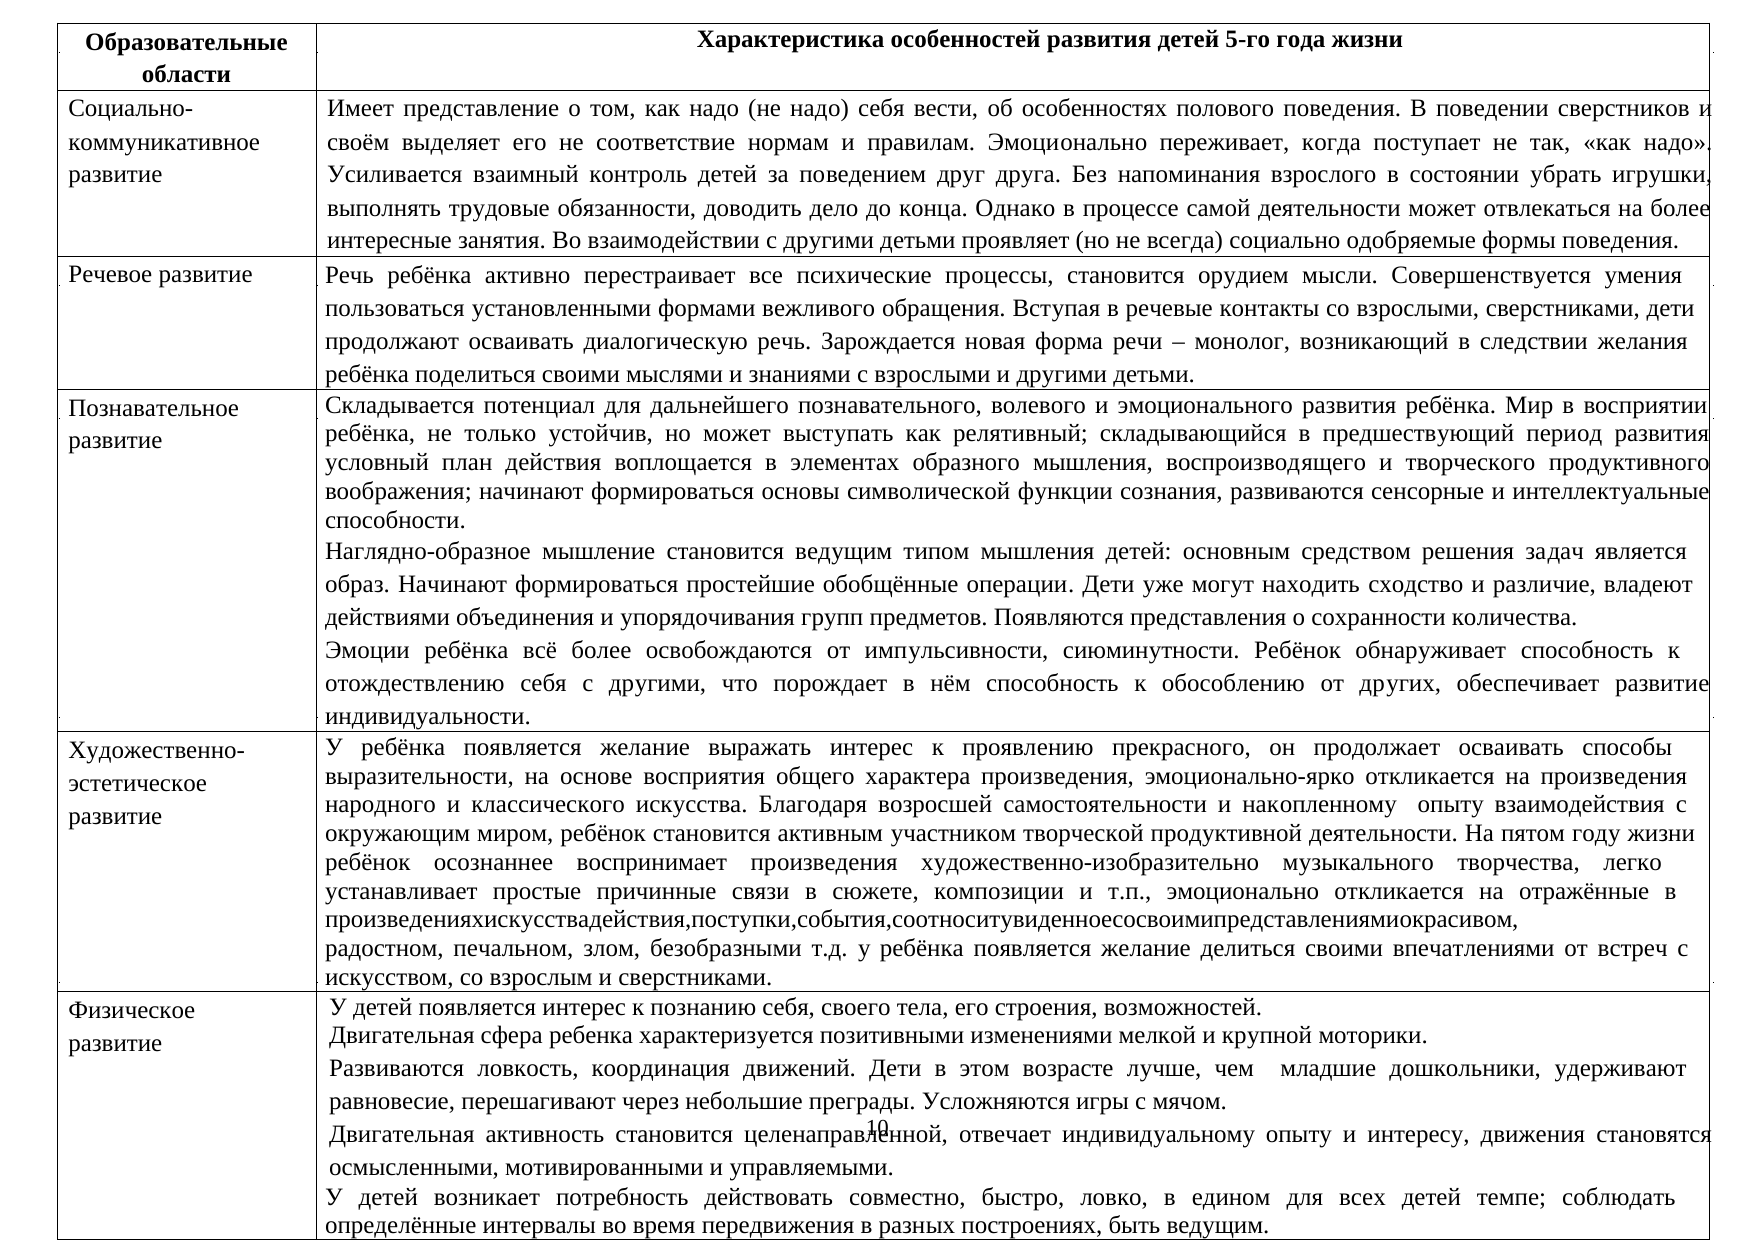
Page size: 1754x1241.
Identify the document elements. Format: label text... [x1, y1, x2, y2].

table_cell Речь ребёнка активно перестраивает все психические процессы, становится орудием мысли. Совершенствуется умения пользоваться установленными формами вежливого обращения. Вступая в речевые контакты со взрослыми, сверстниками, дети продолжают осваивать диалогическую речь. Зарождается новая форма речи – монолог, возникающий в следствии желания ребёнка поделиться своими мыслями и знаниями с взрослыми и другими детьми. [317, 257, 1709, 389]
table_cell Речевое развитие [58, 257, 316, 389]
table_cell Складывается потенциал для дальнейшего познавательного, волевого и эмоционального развития ребёнка. Мир в восприятии ребёнка, не только устойчив, но может выступать как релятивный; складывающийся в предшествующий период развития условный план действия воплощается в элементах образного мышления, воспроизводящего и творческого продуктивного воображения; начинают формироваться основы символической функции сознания, развиваются сенсорные и интеллектуальные способности. Наглядно-образное мышление становится ведущим типом мышления детей: основным средством решения задач является образ. Начинают формироваться простейшие обобщённые операции. Дети уже могут находить сходство и различие, владеют действиями объединения и упорядочивания групп предметов. Появляются представления о сохранности количества. Эмоции ребёнка всё более освобождаются от импульсивности, сиюминутности. Ребёнок обнаруживает способность к отождествлению себя с другими, что порождает в нём способность к обособлению от других, обеспечивает развитие индивидуальности. [317, 390, 1709, 731]
table_cell У детей появляется интерес к познанию себя, своего тела, его строения, возможностей. Двигательная сфера ребенка характеризуется позитивными изменениями мелкой и крупной моторики. Развиваются ловкость, координация движений. Дети в этом возрасте лучше, чем младшие дошкольники, удерживают равновесие, перешагивают через небольшие преграды. Усложняются игры с мячом. Двигательная активность становится целенаправленной, отвечает индивидуальному опыту и интересу, движения становятся осмысленными, мотивированными и управляемыми. У детей возникает потребность действовать совместно, быстро, ловко, в едином для всех детей темпе; соблюдать определённые интервалы во время передвижения в разных построениях, быть ведущим. [317, 992, 1709, 1239]
table_cell Физическое развитие [58, 992, 316, 1239]
table_cell Имеет представление о том, как надо (не надо) себя вести, об особенностях полового поведения. В поведении сверстников и своём выделяет его не соответствие нормам и правилам. Эмоционально переживает, когда поступает не так, «как надо». Усиливается взаимный контроль детей за поведением друг друга. Без напоминания взрослого в состоянии убрать игрушки, выполнять трудовые обязанности, доводить дело до конца. Однако в процессе самой деятельности может отвлекаться на более интересные занятия. Во взаимодействии с другими детьми проявляет (но не всегда) социально одобряемые формы поведения. [317, 91, 1709, 256]
table_cell Познавательное развитие [58, 390, 316, 731]
table_cell Художественно- эстетическое развитие [58, 732, 316, 991]
table_cell У ребёнка появляется желание выражать интерес к проявлению прекрасного, он продолжает осваивать способы выразительности, на основе восприятия общего характера произведения, эмоционально-ярко откликается на произведения народного и классического искусства. Благодаря возросшей самостоятельности и накопленному опыту взаимодействия с окружающим миром, ребёнок становится активным участником творческой продуктивной деятельности. На пятом году жизни ребёнок осознаннее воспринимает произведения художественно-изобразительно музыкального творчества, легко устанавливает простые причинные связи в сюжете, композиции и т.п., эмоционально откликается на отражённые в произведенияхискусствадействия,поступки,события,соотноситувиденноесосвоимипредставлениямиокрасивом, радостном, печальном, злом, безобразными т.д. у ребёнка появляется желание делиться своими впечатлениями от встреч с искусством, со взрослым и сверстниками. [317, 732, 1709, 991]
table_header Характеристика особенностей развития детей 5-го года жизни [317, 24, 1709, 89]
table_cell Социально- коммуникативное развитие [58, 91, 316, 256]
table_header Образовательные области [58, 24, 316, 89]
